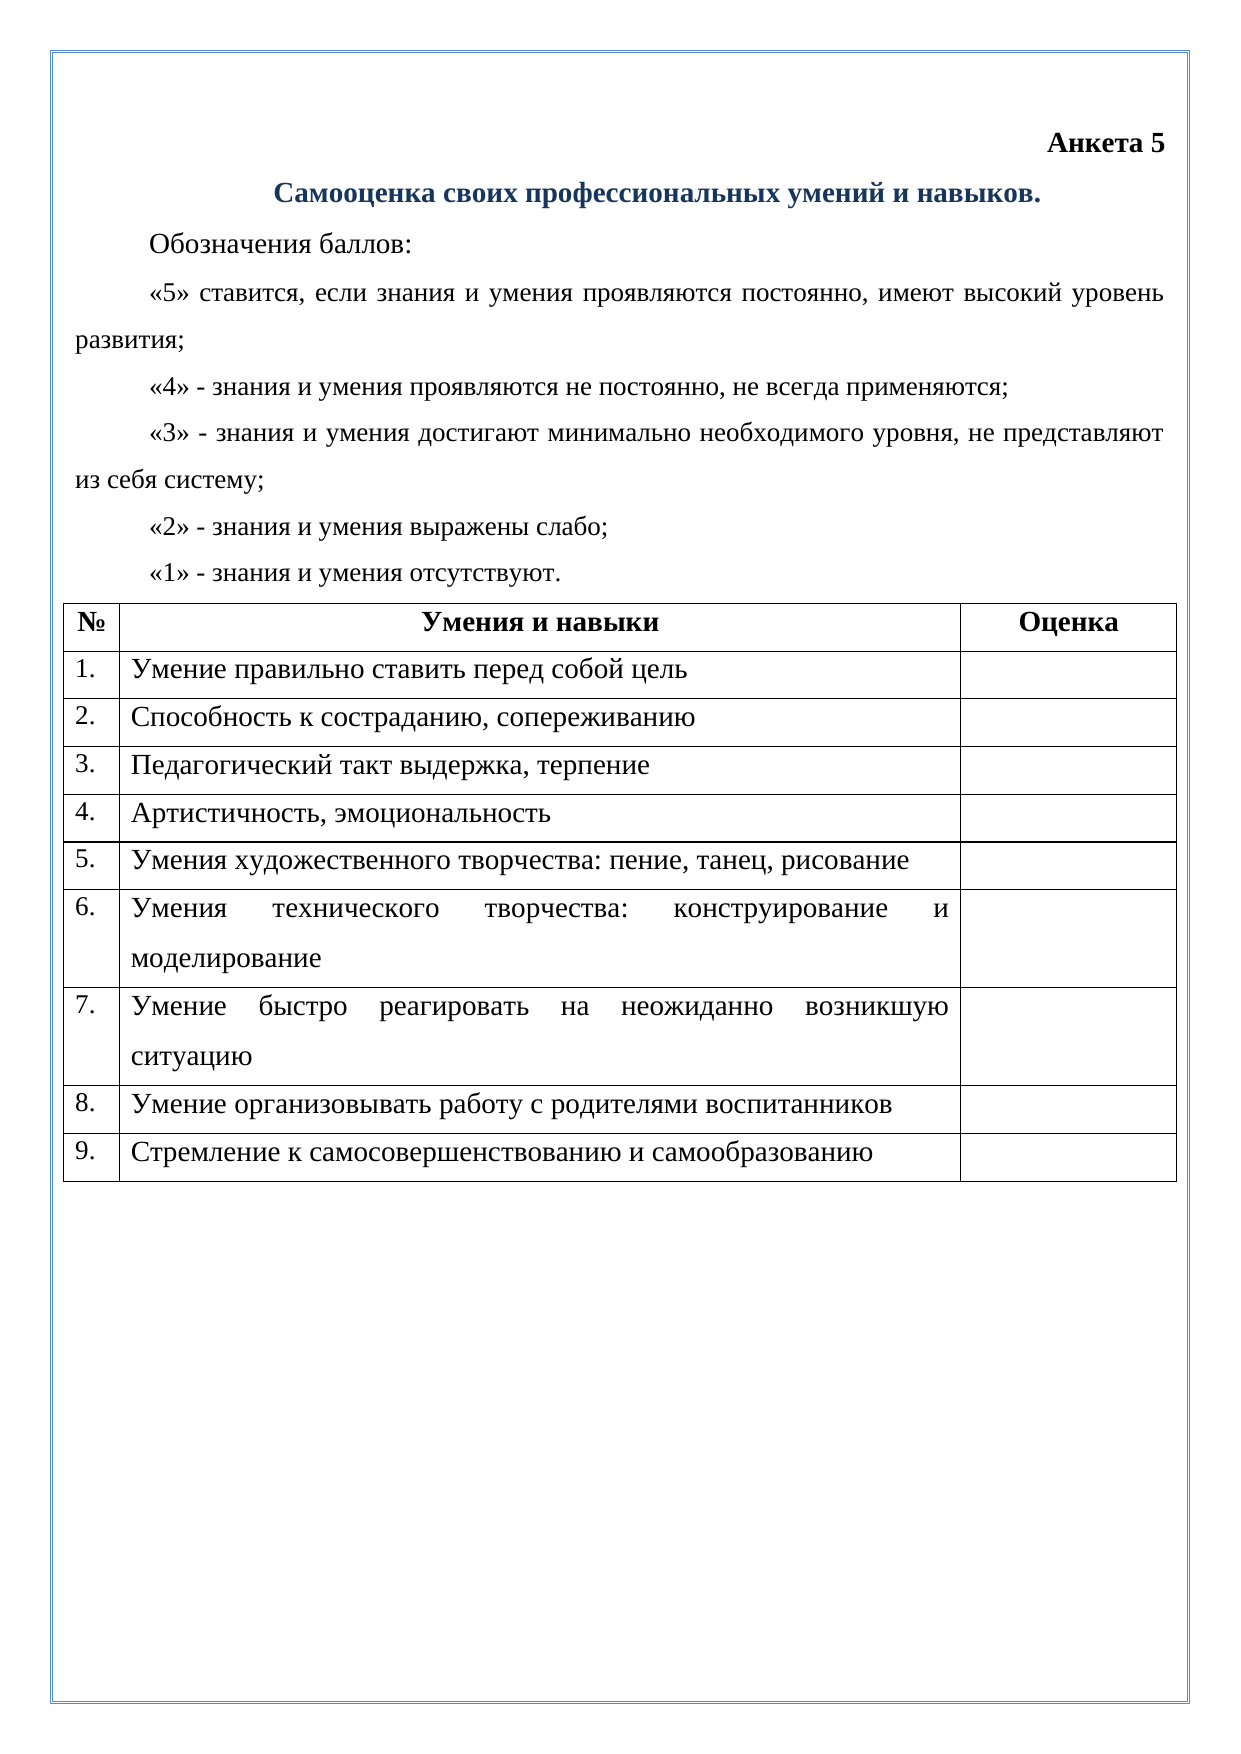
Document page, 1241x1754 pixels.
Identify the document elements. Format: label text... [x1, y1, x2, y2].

text «2» - знания и умения выражены слабо; [75, 509, 1165, 541]
table_cell Умения художественного творчества: пение, танец, рисование [120, 843, 960, 889]
table_header № [64, 604, 119, 651]
table_cell Умение правильно ставить перед собой цель [120, 652, 960, 698]
text «4» - знания и умения проявляются не постоянно, не всегда применяются; [75, 369, 1165, 401]
text «1» - знания и умения отсутствуют. [75, 556, 1165, 587]
text «5» ставится, если знания и умения проявляются постоянно, имеют высокий уровень развития; [75, 276, 1165, 354]
table_header Умения и навыки [120, 604, 960, 651]
table_cell [961, 652, 1176, 698]
table_cell [961, 747, 1176, 794]
table_cell [64, 699, 119, 746]
table_cell Стремление к самосовершенствованию и самообразованию [120, 1134, 960, 1181]
table_cell Артистичность, эмоциональность [120, 795, 960, 841]
text Самооценка своих профессиональных умений и навыков. [75, 176, 1165, 209]
table_cell Педагогический такт выдержка, терпение [120, 747, 960, 794]
table_cell [961, 890, 1176, 987]
table_cell [64, 747, 119, 794]
table_cell [961, 795, 1176, 841]
table_cell [64, 1086, 119, 1133]
table_header Оценка [961, 604, 1176, 651]
table_cell Умение организовывать работу с родителями воспитанников [120, 1086, 960, 1133]
table_cell [64, 890, 119, 987]
table_cell [64, 652, 119, 698]
table_cell [64, 795, 119, 841]
table_cell [961, 843, 1176, 889]
table_cell Умение быстро реагировать на неожиданно возникшую ситуацию [120, 988, 960, 1085]
table_cell [64, 843, 119, 889]
table_cell [961, 699, 1176, 746]
table_cell [64, 1134, 119, 1181]
text Обозначения баллов: [75, 226, 1165, 259]
table_cell [961, 1086, 1176, 1133]
table_cell Способность к состраданию, сопереживанию [120, 699, 960, 746]
text Анкета 5 [75, 125, 1165, 159]
table_cell [64, 988, 119, 1085]
table_cell [961, 988, 1176, 1085]
table_cell Умения технического творчества: конструирование и моделирование [120, 890, 960, 987]
text «3» - знания и умения достигают минимально необходимого уровня, не представляют из себя систему; [75, 416, 1165, 494]
table_cell [961, 1134, 1176, 1181]
